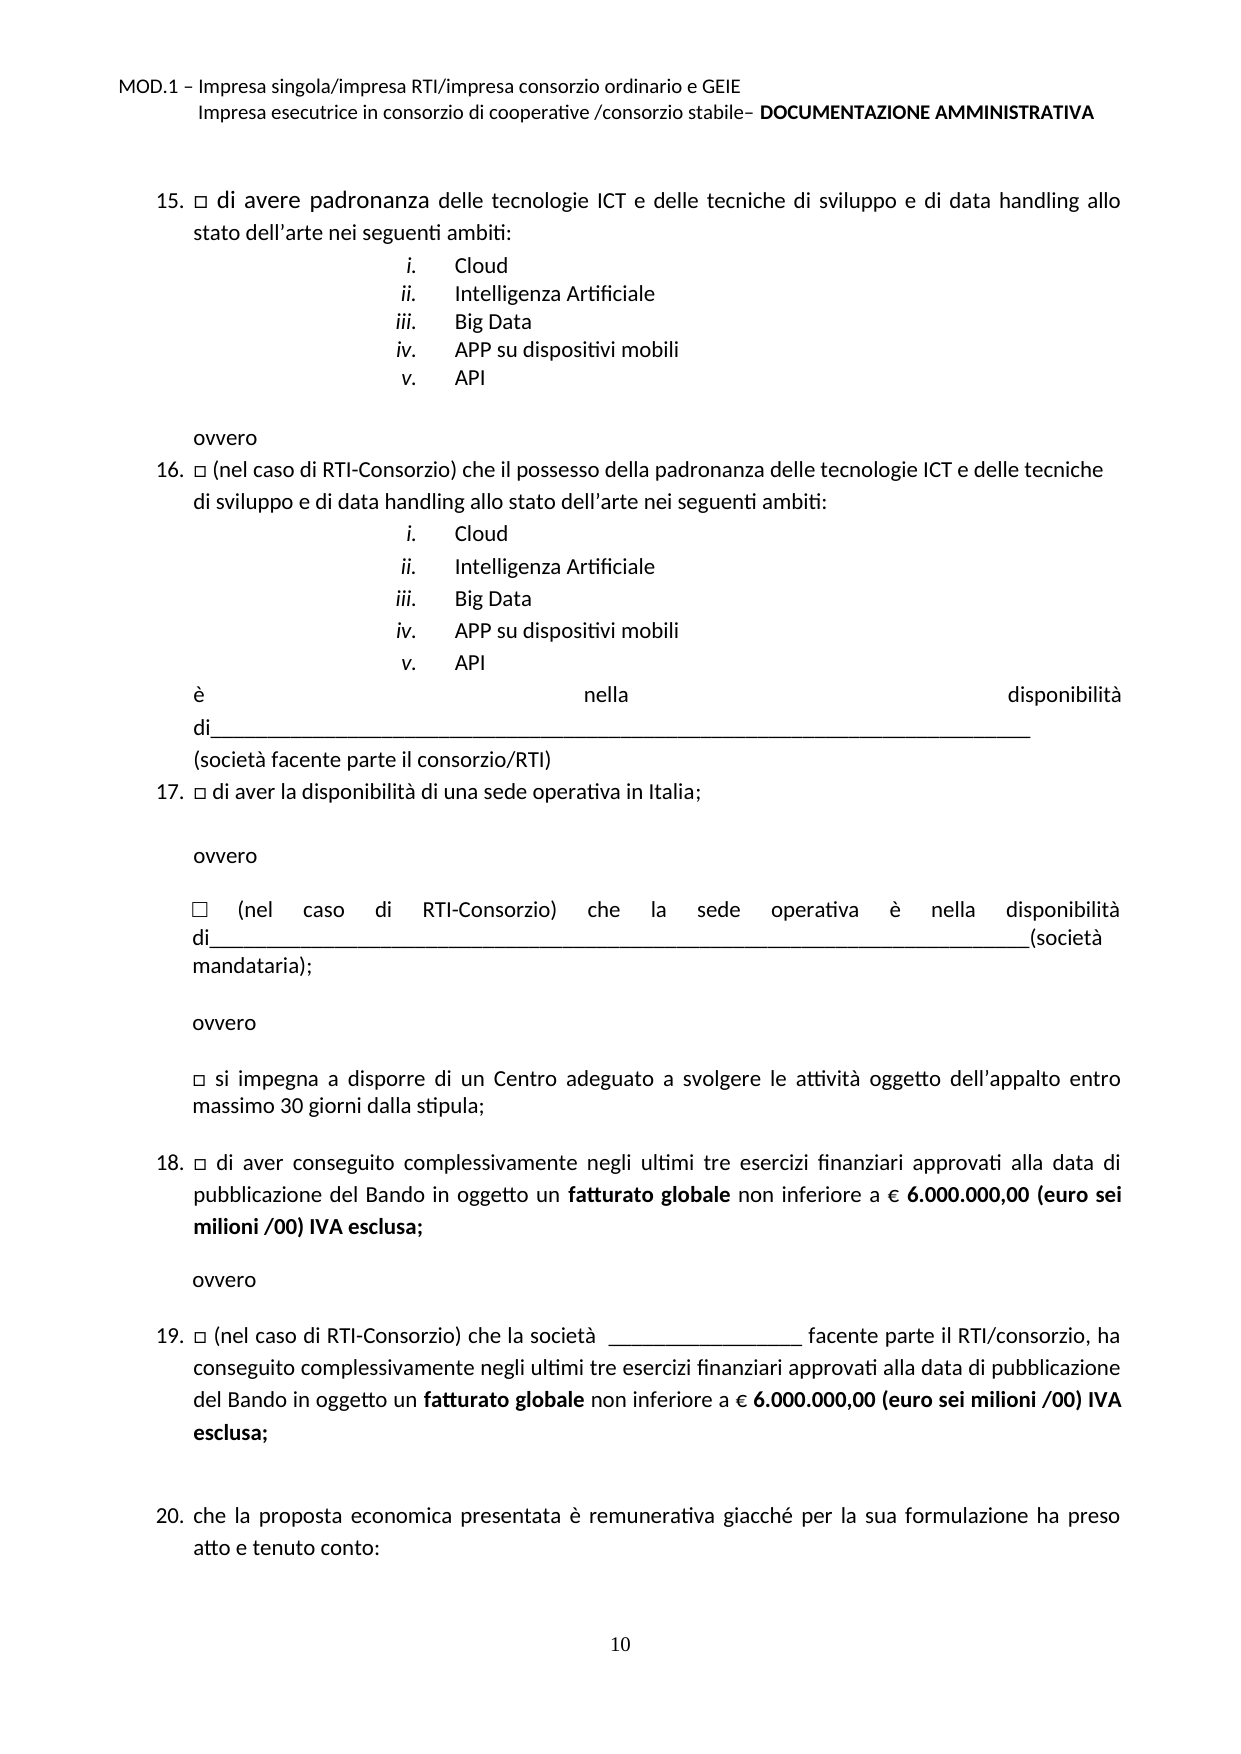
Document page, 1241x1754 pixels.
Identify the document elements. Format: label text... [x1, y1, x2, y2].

list □ (nel caso di RTI-Consorzio) che la società _________________ facente parte il RTI/consorzio, ha conseguito complessivamente negli ultimi tre esercizi finanziari approvati alla data di pubblicazione del Bando in oggetto un fatturato globale non inferiore a € 6.000.000,00 (euro sei milioni /00) IVA esclusa; [156, 1321, 1122, 1446]
list Cloud [417, 251, 1122, 279]
list Intelligenza Artificiale [417, 279, 1122, 307]
list □ (nel caso di RTI-Consorzio) che il possesso della padronanza delle tecnologie ICT e delle tecniche di sviluppo e di data handling allo stato dell’arte nei seguenti ambiti: [156, 455, 1122, 515]
text □ (nel caso di RTI-Consorzio) che la sede operativa è nella disponibilità di________________________________________________________________________(società mandataria); [192, 894, 1122, 979]
list APP su dispositivi mobili [417, 335, 1122, 363]
text ovvero [192, 1008, 1122, 1036]
list ovvero [193, 423, 1122, 451]
text □ si impegna a disporre di un Centro adeguato a svolgere le attività oggetto dell’appalto entro massimo 30 giorni dalla stipula; [192, 1064, 1122, 1120]
list Big Data [417, 307, 1122, 335]
list APP su dispositivi mobili [417, 616, 1122, 644]
list (società facente parte il consorzio/RTI) [193, 745, 1122, 773]
list □ di aver la disponibilità di una sede operativa in Italia; [156, 777, 1122, 805]
text ovvero [192, 1265, 1122, 1293]
list API [417, 648, 1122, 676]
list ovvero [193, 841, 1122, 869]
list Big Data [417, 584, 1122, 612]
list Cloud [417, 519, 1122, 548]
list è nella disponibilità di________________________________________________________________________ [193, 681, 1122, 741]
list Intelligenza Artificiale [417, 552, 1122, 580]
list API [417, 363, 1122, 391]
list □ di avere padronanza delle tecnologie ICT e delle tecniche di sviluppo e di data handling allo stato dell’arte nei seguenti ambiti: [156, 184, 1122, 247]
list che la proposta economica presentata è remunerativa giacché per la sua formulazione ha preso atto e tenuto conto: [156, 1501, 1122, 1561]
list □ di aver conseguito complessivamente negli ultimi tre esercizi finanziari approvati alla data di pubblicazione del Bando in oggetto un fatturato globale non inferiore a € 6.000.000,00 (euro sei milioni /00) IVA esclusa; [156, 1148, 1122, 1240]
